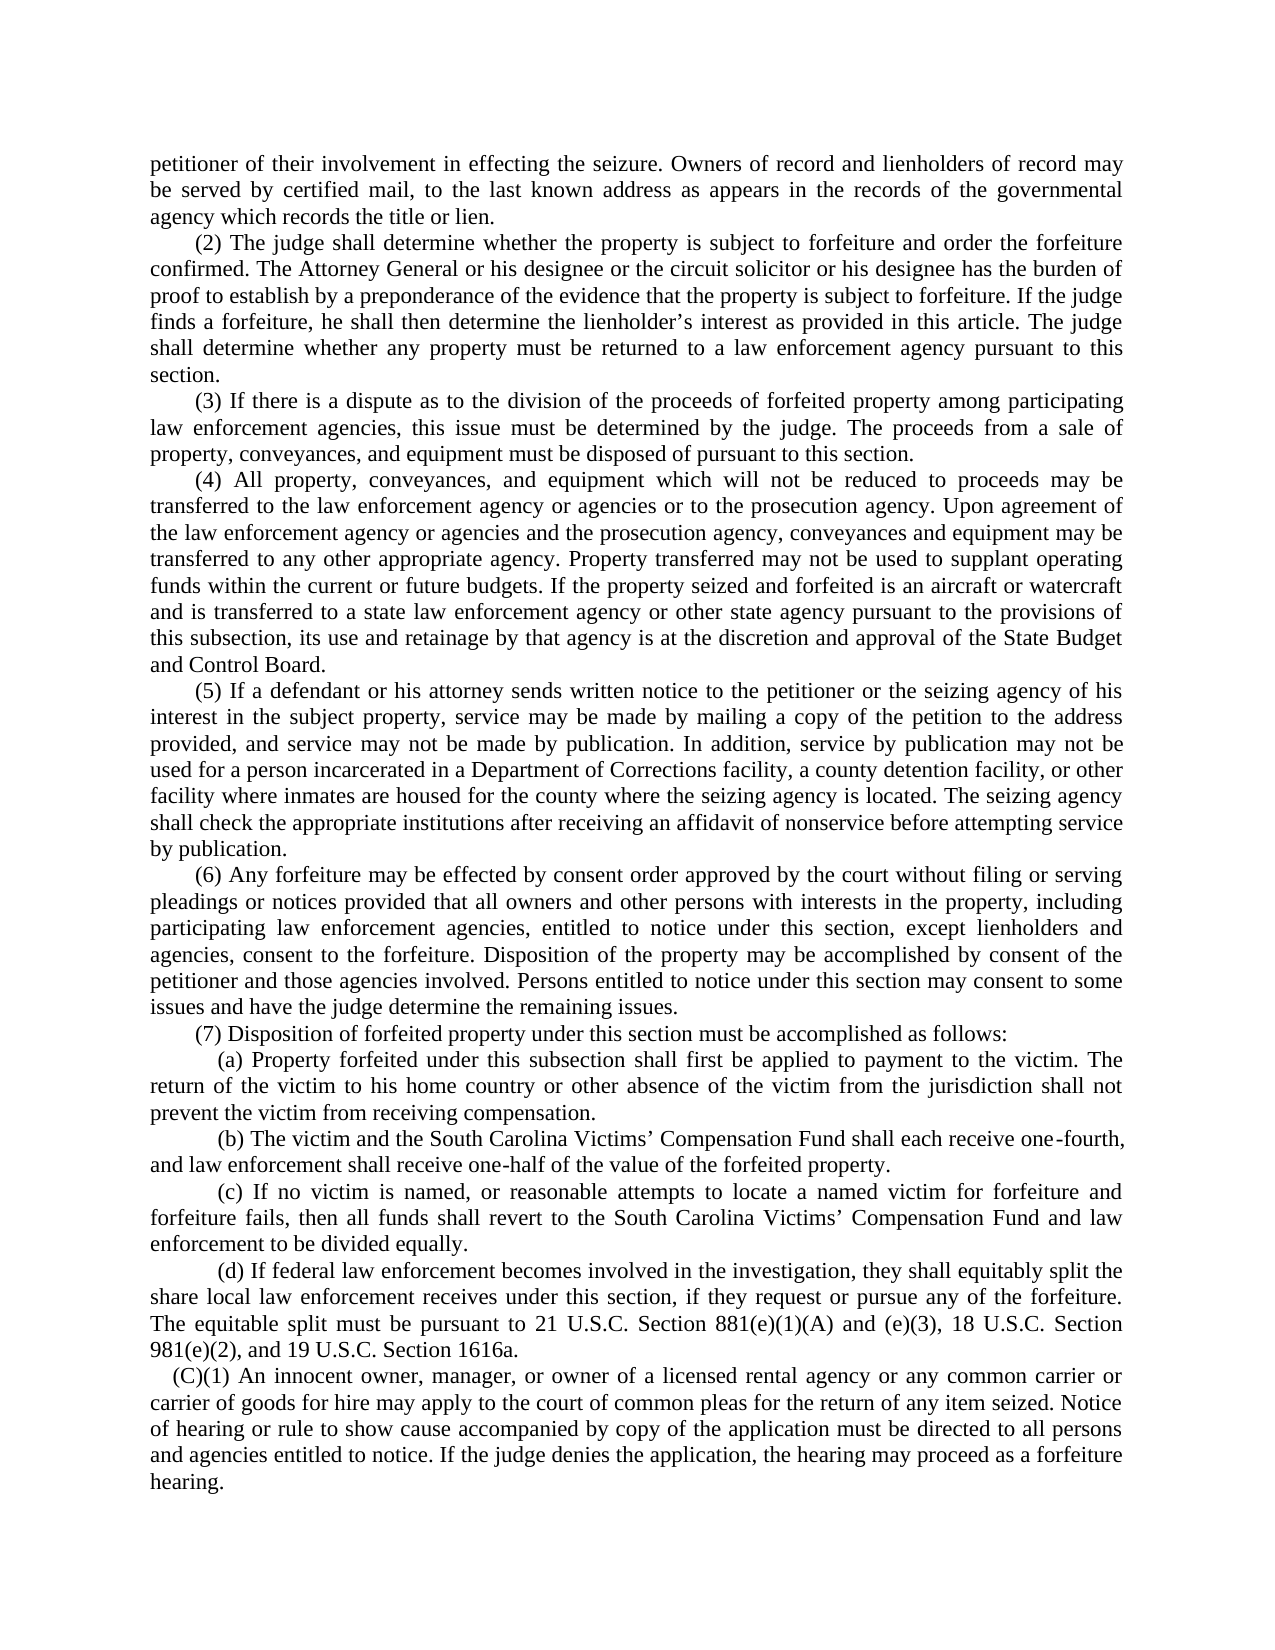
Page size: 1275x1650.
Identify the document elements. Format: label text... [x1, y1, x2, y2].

text (4) All property, conveyances, and equipment which will not be reduced to proceeds may be transferred to the law enforcement agency or agencies or to the prosecution agency. Upon agreement of the law enforcement agency or agencies and the prosecution agency, conveyances and equipment may be transferred to any other appropriate agency. Property transferred may not be used to supplant operating funds within the current or future budgets. If the property seized and forfeited is an aircraft or watercraft and is transferred to a state law enforcement agency or other state agency pursuant to the provisions of this subsection, its use and retainage by that agency is at the discretion and approval of the State Budget and Control Board. [150, 466, 1125, 677]
text (2) The judge shall determine whether the property is subject to forfeiture and order the forfeiture confirmed. The Attorney General or his designee or the circuit solicitor or his designee has the burden of proof to establish by a preponderance of the evidence that the property is subject to forfeiture. If the judge finds a forfeiture, he shall then determine the lienholder’s interest as provided in this article. The judge shall determine whether any property must be returned to a law enforcement agency pursuant to this section. [150, 229, 1125, 387]
text (a) Property forfeited under this subsection shall first be applied to payment to the victim. The return of the victim to his home country or other absence of the victim from the jurisdiction shall not prevent the victim from receiving compensation. [150, 1046, 1125, 1125]
text (c) If no victim is named, or reasonable attempts to locate a named victim for forfeiture and forfeiture fails, then all funds shall revert to the South Carolina Victims’ Compensation Fund and law enforcement to be divided equally. [150, 1178, 1125, 1257]
text (7) Disposition of forfeited property under this section must be accomplished as follows: [150, 1020, 1125, 1046]
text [150, 150, 1125, 229]
text (3) If there is a dispute as to the division of the proceeds of forfeited property among participating law enforcement agencies, this issue must be determined by the judge. The proceeds from a sale of property, conveyances, and equipment must be disposed of pursuant to this section. [150, 387, 1125, 466]
text (d) If federal law enforcement becomes involved in the investigation, they shall equitably split the share local law enforcement receives under this section, if they request or pursue any of the forfeiture. The equitable split must be pursuant to 21 U.S.C. Section 881(e)(1)(A) and (e)(3), 18 U.S.C. Section 981(e)(2), and 19 U.S.C. Section 1616a. [150, 1257, 1125, 1362]
text (6) Any forfeiture may be effected by consent order approved by the court without filing or serving pleadings or notices provided that all owners and other persons with interests in the property, including participating law enforcement agencies, entitled to notice under this section, except lienholders and agencies, consent to the forfeiture. Disposition of the property may be accomplished by consent of the petitioner and those agencies involved. Persons entitled to notice under this section may consent to some issues and have the judge determine the remaining issues. [150, 862, 1125, 1020]
text (C)(1) An innocent owner, manager, or owner of a licensed rental agency or any common carrier or carrier of goods for hire may apply to the court of common pleas for the return of any item seized. Notice of hearing or rule to show cause accompanied by copy of the application must be directed to all persons and agencies entitled to notice. If the judge denies the application, the hearing may proceed as a forfeiture hearing. [150, 1362, 1125, 1494]
text (b) The victim and the South Carolina Victims’ Compensation Fund shall each receive one-fourth, and law enforcement shall receive one-half of the value of the forfeited property. [150, 1125, 1125, 1178]
text (5) If a defendant or his attorney sends written notice to the petitioner or the seizing agency of his interest in the subject property, service may be made by mailing a copy of the petition to the address provided, and service may not be made by publication. In addition, service by publication may not be used for a person incarcerated in a Department of Corrections facility, a county detention facility, or other facility where inmates are housed for the county where the seizing agency is located. The seizing agency shall check the appropriate institutions after receiving an affidavit of nonservice before attempting service by publication. [150, 677, 1125, 862]
